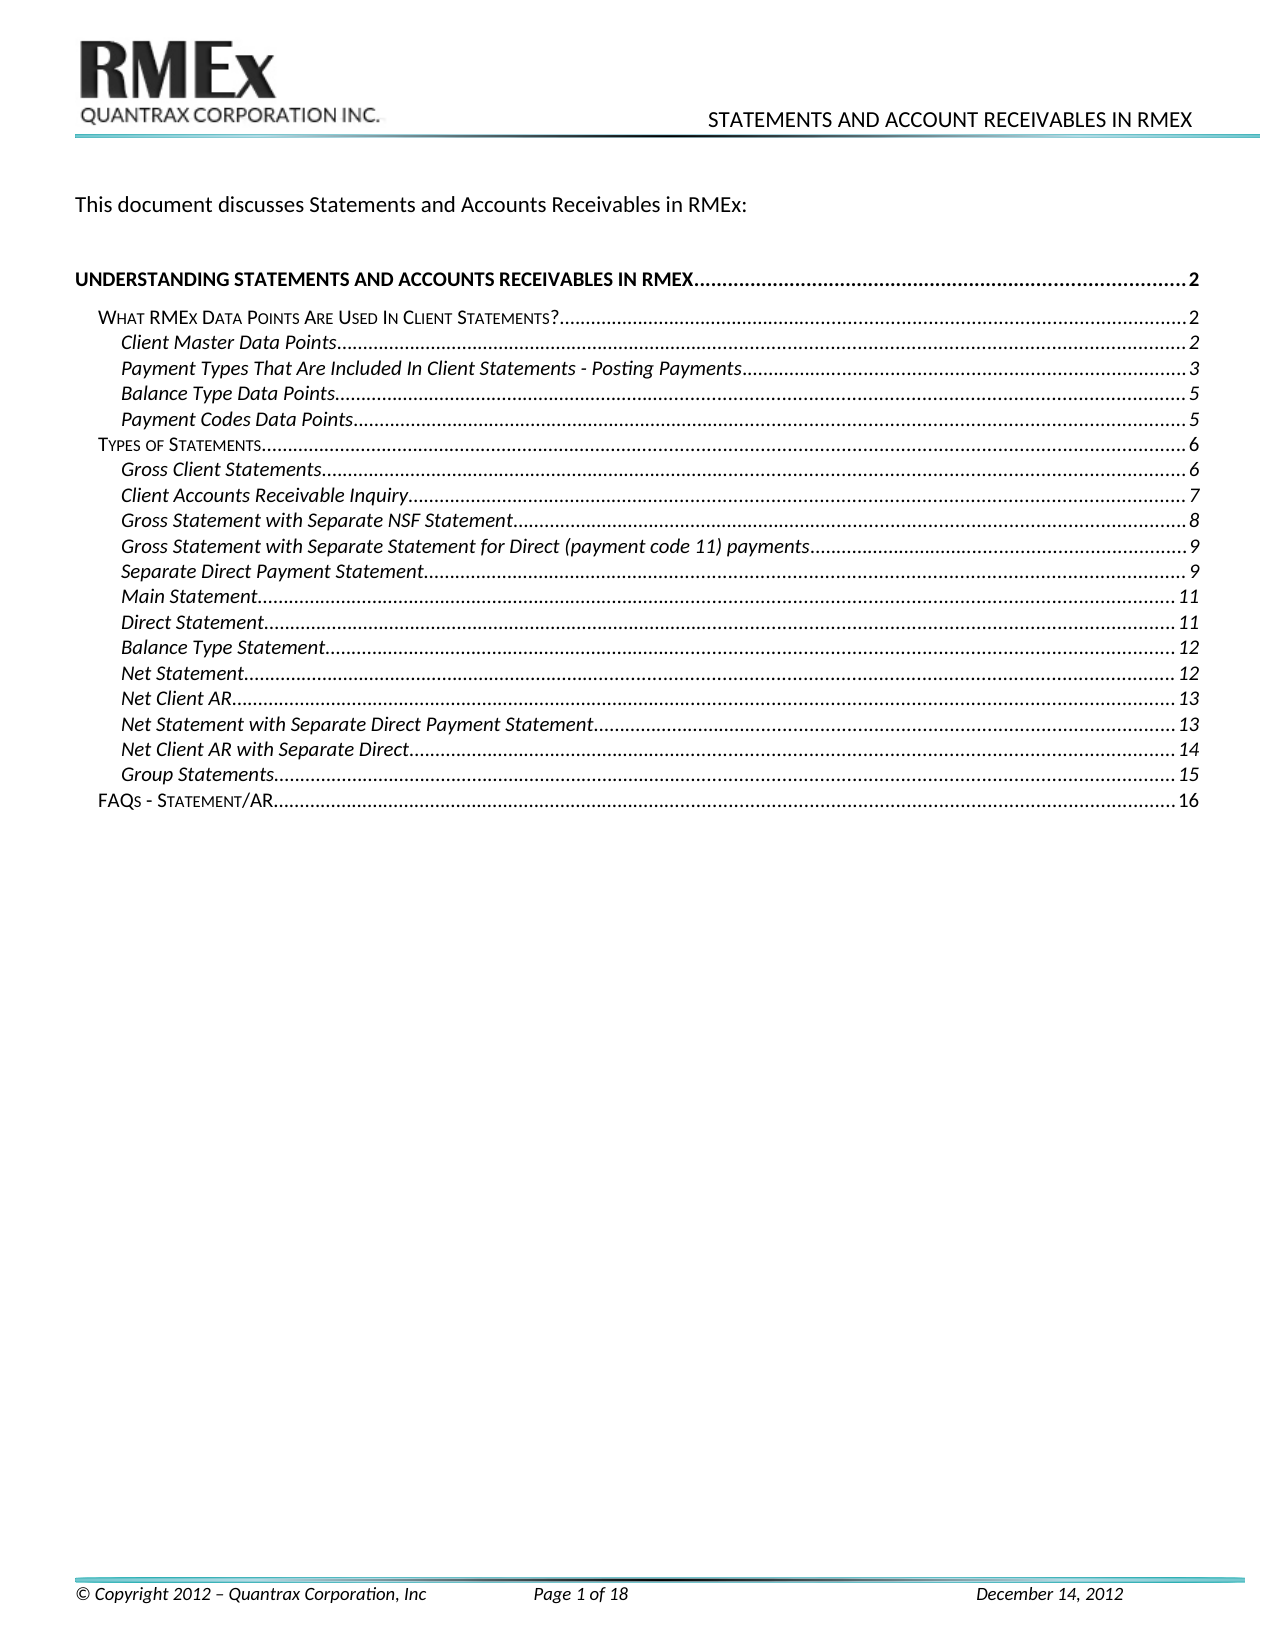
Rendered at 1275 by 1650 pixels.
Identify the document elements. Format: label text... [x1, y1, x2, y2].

text Net Statement with Separate Direct Payment Statement 13 [121, 711, 1200, 736]
text Net Statement 12 [121, 660, 1200, 685]
text Direct Statement 11 [121, 609, 1200, 634]
text What RMEx Data Points Are Used In Client Statements? 2 [98, 304, 1200, 329]
text Types of Statements 6 [98, 431, 1200, 457]
text Payment Types That Are Included In Client Statements - Posting Payments 3 [121, 355, 1200, 380]
text Main Statement 11 [121, 584, 1200, 609]
text Net Client AR 13 [121, 685, 1200, 711]
text Client Master Data Points 2 [121, 329, 1200, 355]
text Balance Type Data Points 5 [121, 380, 1200, 406]
text Understanding Statements and Accounts Receivables in RMEx 2 [75, 266, 1200, 292]
text Gross Client Statements 6 [121, 457, 1200, 482]
text Group Statements 15 [121, 762, 1200, 787]
text This document discusses Statements and Accounts Receivables in RMEx: [75, 190, 1200, 218]
text Gross Statement with Separate Statement for Direct (payment code 11) payments 9 [121, 533, 1200, 558]
text Client Accounts Receivable Inquiry 7 [121, 482, 1200, 507]
text FAQs - Statement/AR 16 [98, 787, 1200, 812]
text Net Client AR with Separate Direct 14 [121, 736, 1200, 762]
text Separate Direct Payment Statement 9 [121, 558, 1200, 584]
text Payment Codes Data Points 5 [121, 406, 1200, 431]
text Gross Statement with Separate NSF Statement 8 [121, 507, 1200, 533]
text Balance Type Statement 12 [121, 634, 1200, 660]
picture [75, 37, 388, 128]
